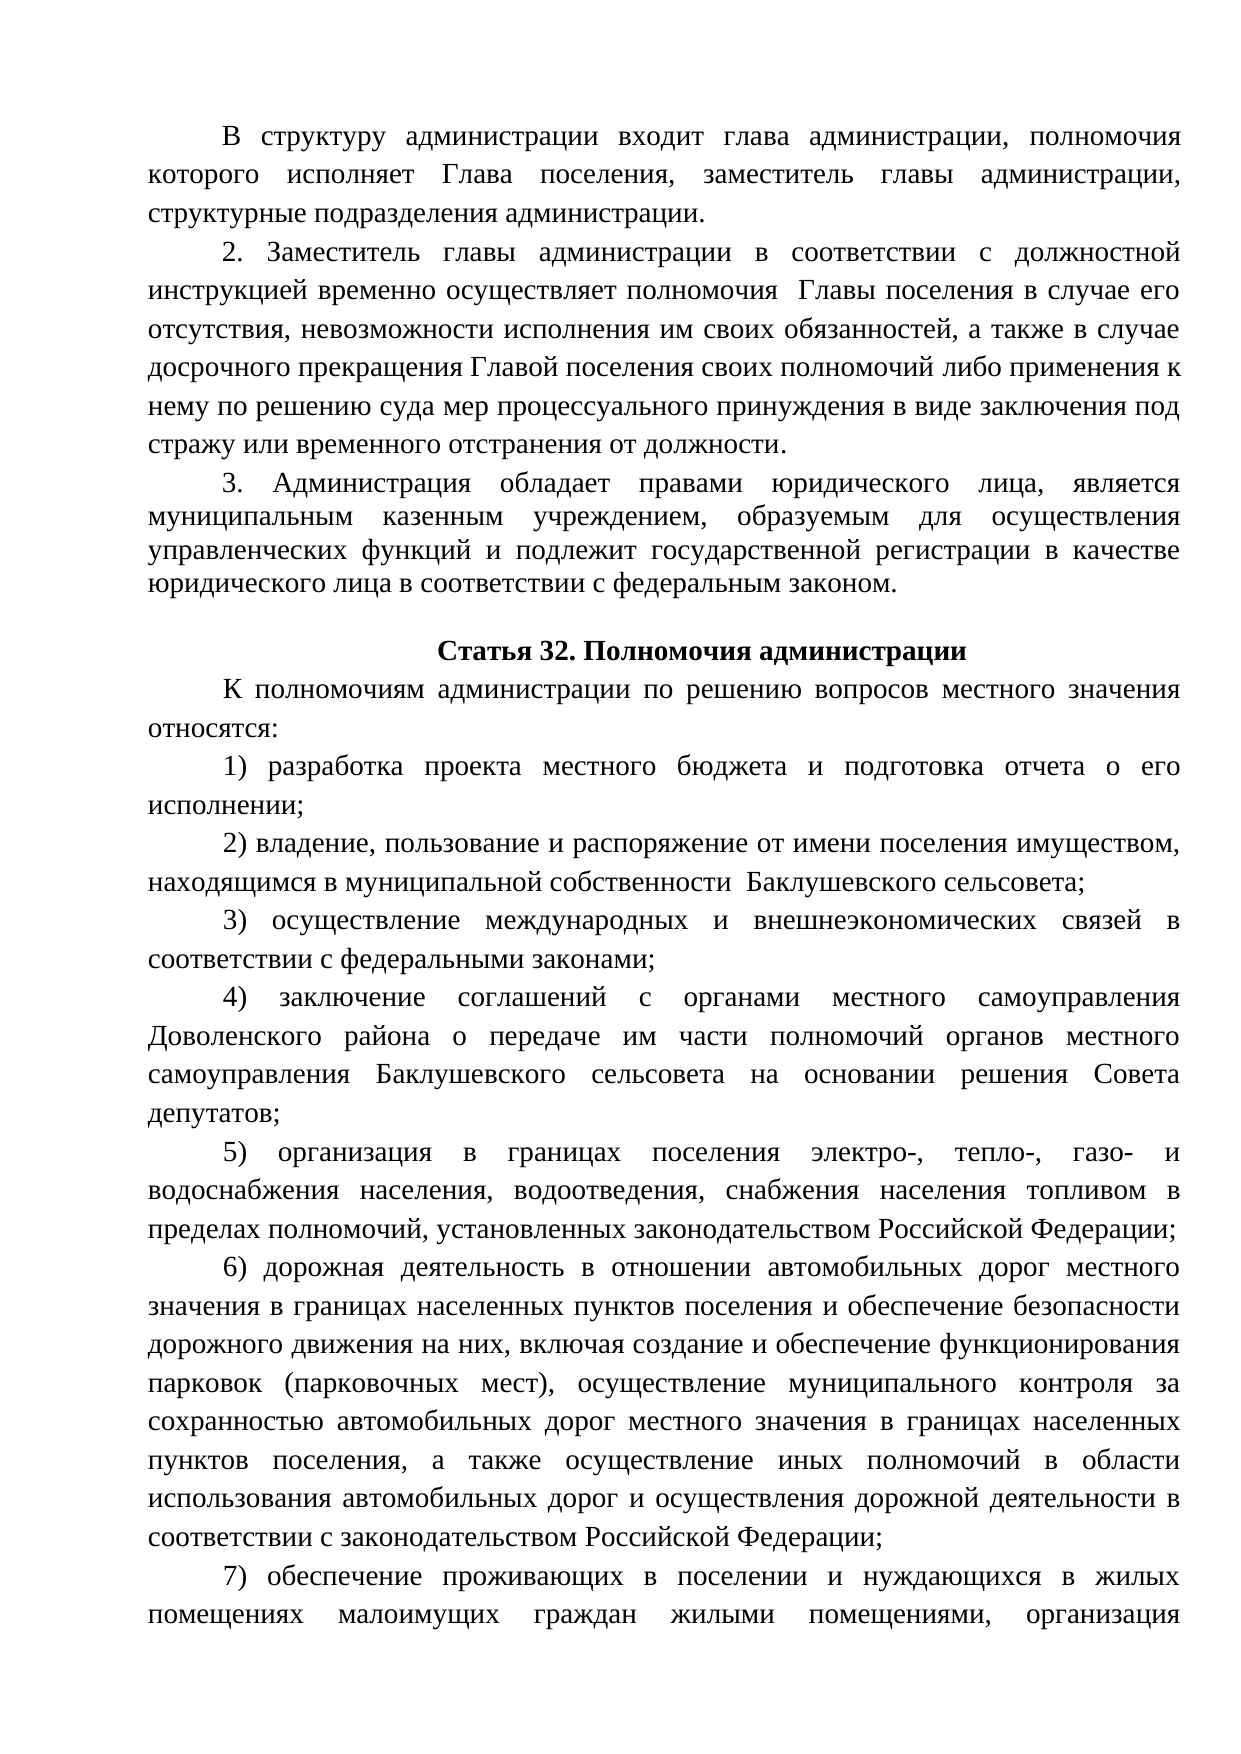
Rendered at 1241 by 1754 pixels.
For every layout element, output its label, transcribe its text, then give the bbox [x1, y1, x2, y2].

text 3) осуществление международных и внешнеэкономических связей в соответствии с федеральными законами; [148, 902, 1181, 974]
text 2) владение, пользование и распоряжение от имени поселения имуществом, находящимся в муниципальной собственности Баклушевского сельсовета; [148, 825, 1181, 897]
text 5) организация в границах поселения электро-, тепло-, газо- и водоснабжения населения, водоотведения, снабжения населения топливом в пределах полномочий, установленных законодательством Российской Федерации; [148, 1134, 1181, 1244]
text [148, 1558, 1181, 1630]
text 1) разработка проекта местного бюджета и подготовка отчета о его исполнении; [148, 748, 1181, 820]
text Статья 32. Полномочия администрации [148, 633, 1181, 666]
text 6) дорожная деятельность в отношении автомобильных дорог местного значения в границах населенных пунктов поселения и обеспечение безопасности дорожного движения на них, включая создание и обеспечение функционирования парковок (парковочных мест), осуществление муниципального контроля за сохранностью автомобильных дорог местного значения в границах населенных пунктов поселения, а также осуществление иных полномочий в области использования автомобильных дорог и осуществления дорожной деятельности в соответствии с законодательством Российской Федерации; [148, 1249, 1181, 1553]
text К полномочиям администрации по решению вопросов местного значения относятся: [148, 671, 1181, 743]
text В структуру администрации входит глава администрации, полномочия которого исполняет Глава поселения, заместитель главы администрации, структурные подразделения администрации. [148, 118, 1181, 229]
text 3. Администрация обладает правами юридического лица, является муниципальным казенным учреждением, образуемым для осуществления управленческих функций и подлежит государственной регистрации в качестве юридического лица в соответствии с федеральным законом. [148, 465, 1181, 599]
text 2. Заместитель главы администрации в соответствии с должностной инструкцией временно осуществляет полномочия Главы поселения в случае его отсутствия, невозможности исполнения им своих обязанностей, а также в случае досрочного прекращения Главой поселения своих полномочий либо применения к нему по решению суда мер процессуального принуждения в виде заключения под стражу или временного отстранения от должности. [148, 234, 1181, 460]
text 4) заключение соглашений с органами местного самоуправления Доволенского района о передаче им части полномочий органов местного самоуправления Баклушевского сельсовета на основании решения Совета депутатов; [148, 979, 1181, 1129]
